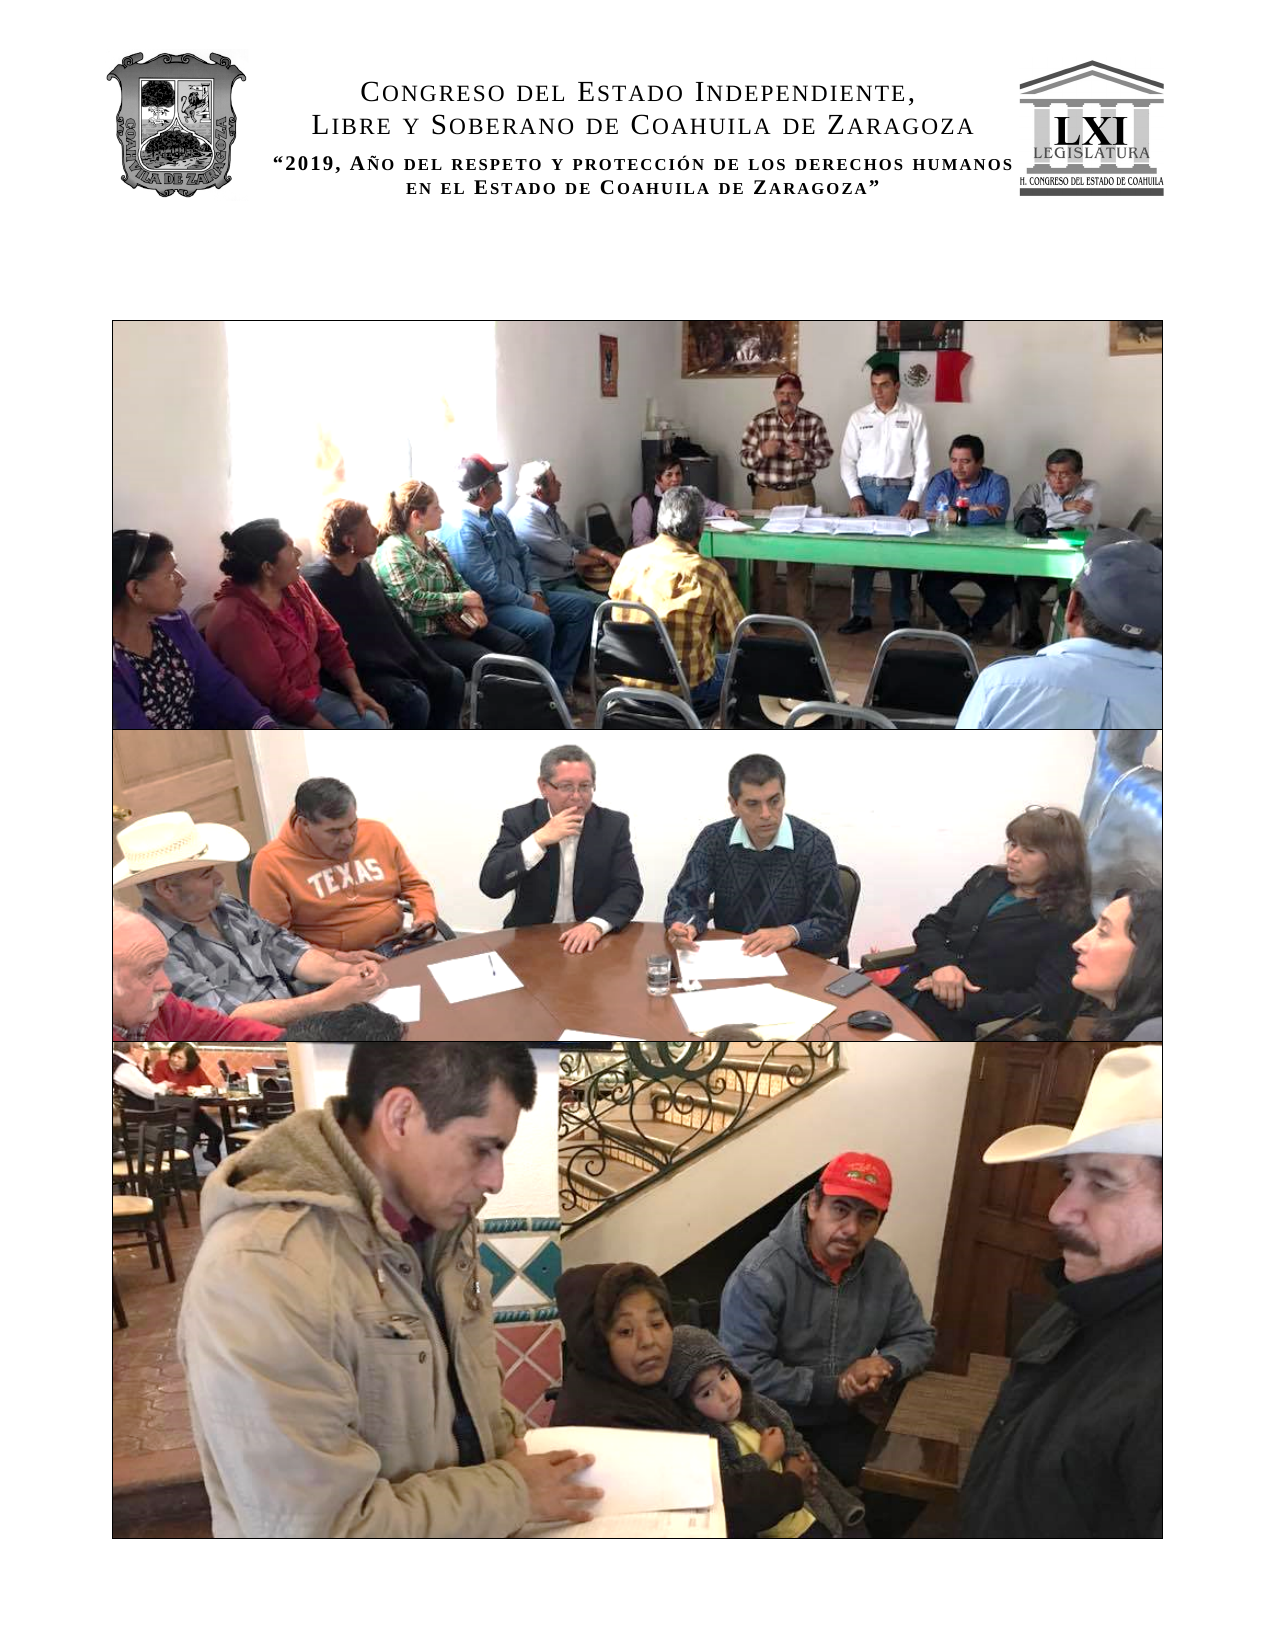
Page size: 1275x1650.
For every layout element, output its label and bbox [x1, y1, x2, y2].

picture [1018, 57, 1165, 199]
picture [113, 730, 1162, 1041]
picture [113, 1042, 1162, 1538]
picture [104, 49, 249, 201]
picture [113, 321, 1162, 729]
